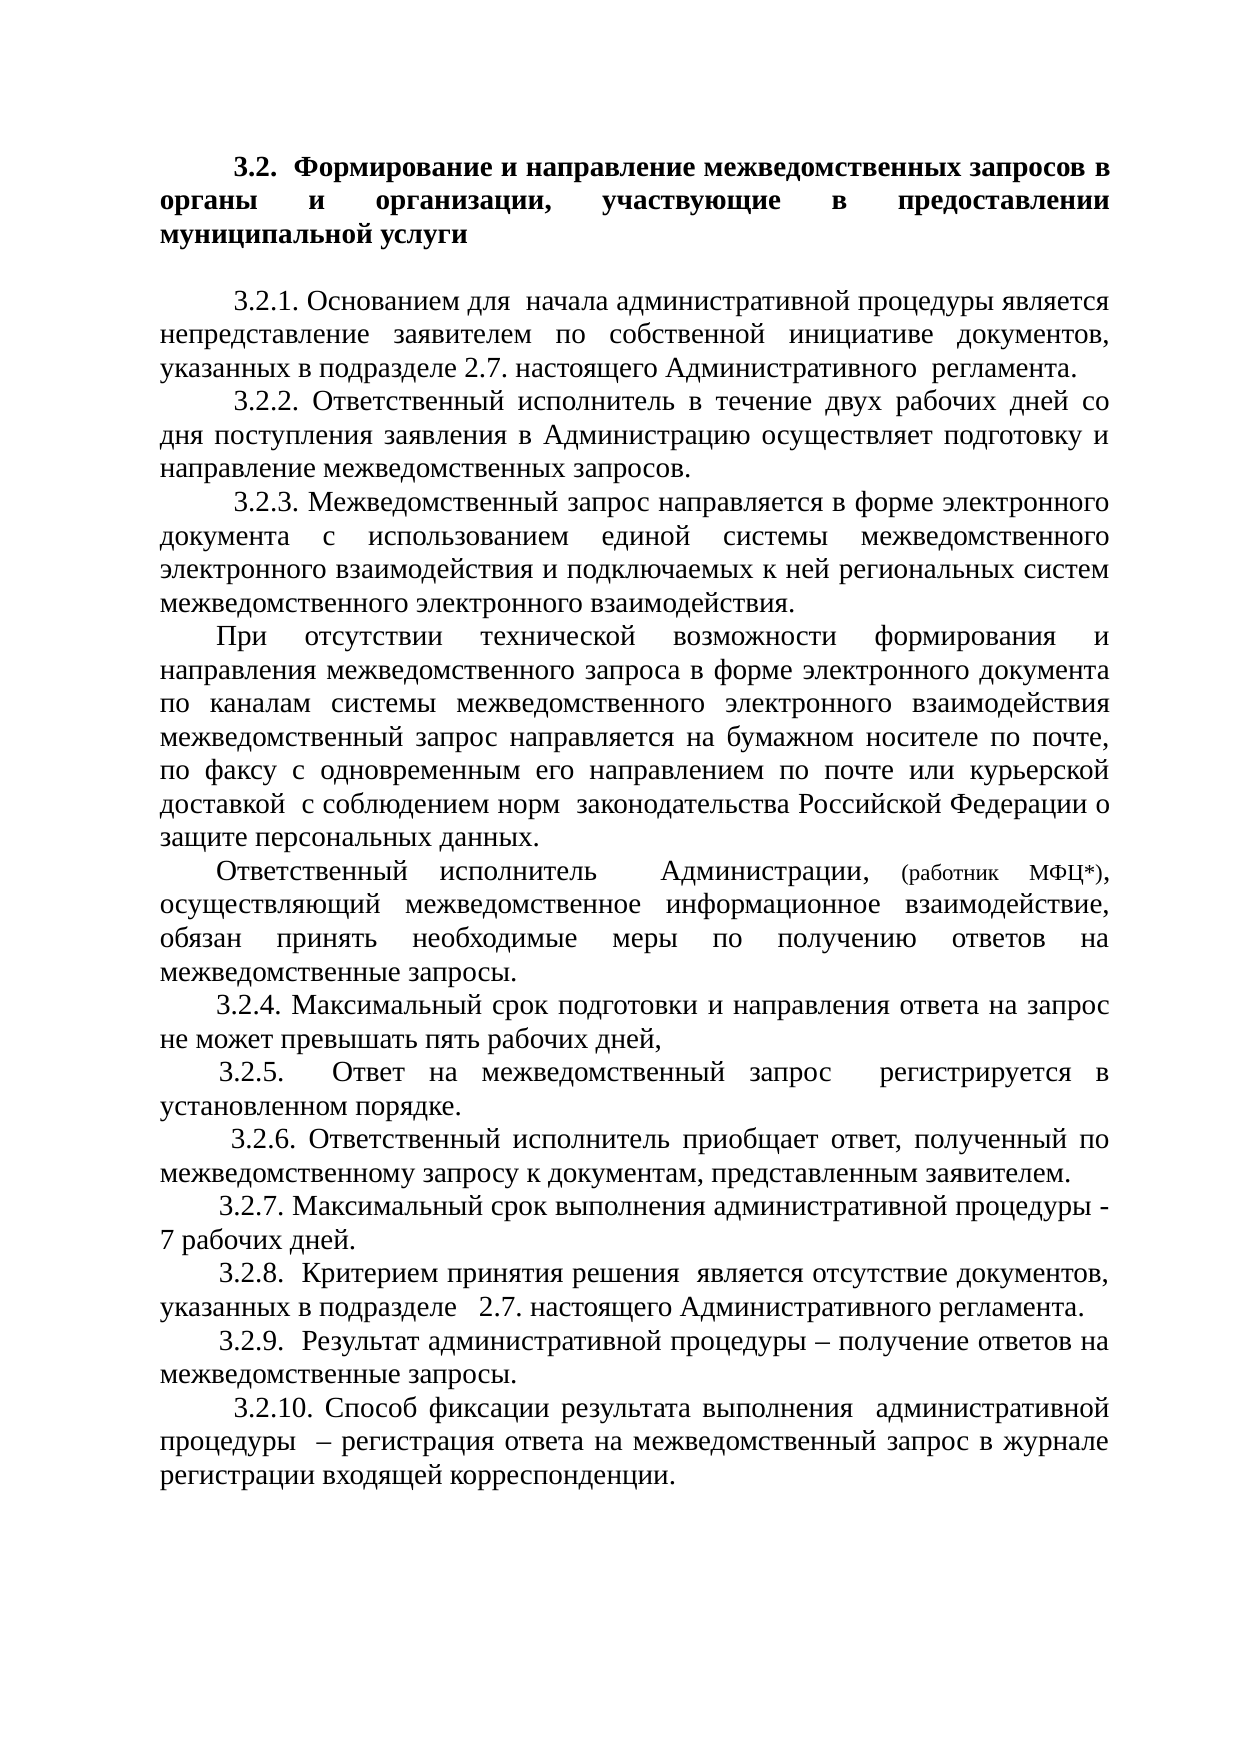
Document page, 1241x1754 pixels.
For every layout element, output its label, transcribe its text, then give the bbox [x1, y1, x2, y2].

text 3.2.7. Максимальный срок выполнения административной процедуры - 7 рабочих дней. [159, 1188, 1110, 1256]
text При отсутствии технической возможности формирования и направления межведомственного запроса в форме электронного документа по каналам системы межведомственного электронного взаимодействия межведомственный запрос направляется на бумажном носителе по почте, по факсу с одновременным его направлением по почте или курьерской доставкой с соблюдением норм законодательства Российской Федерации о защите персональных данных. [159, 618, 1110, 853]
text Ответственный исполнитель Администрации, (работник МФЦ*), осуществляющий межведомственное информационное взаимодействие, обязан принять необходимые меры по получению ответов на межведомственные запросы. [159, 853, 1110, 987]
text 3.2. Формирование и направление межведомственных запросов в органы и организации, участвующие в предоставлении муниципальной услуги [159, 149, 1110, 249]
text 3.2.8. Критерием принятия решения является отсутствие документов, указанных в подразделе 2.7. настоящего Административного регламента. [159, 1256, 1110, 1323]
text 3.2.3. Межведомственный запрос направляется в форме электронного документа с использованием единой системы межведомственного электронного взаимодействия и подключаемых к ней региональных систем межведомственного электронного взаимодействия. [159, 484, 1110, 618]
text 3.2.5. Ответ на межведомственный запрос регистрируется в установленном порядке. [159, 1054, 1110, 1121]
text 3.2.9. Результат административной процедуры – получение ответов на межведомственные запросы. [159, 1323, 1110, 1390]
text 3.2.10. Способ фиксации результата выполнения административной процедуры – регистрация ответа на межведомственный запрос в журнале регистрации входящей корреспонденции. [159, 1390, 1110, 1490]
text 3.2.4. Максимальный срок подготовки и направления ответа на запрос не может превышать пять рабочих дней, [159, 987, 1110, 1054]
text 3.2.6. Ответственный исполнитель приобщает ответ, полученный по межведомственному запросу к документам, представленным заявителем. [159, 1121, 1110, 1188]
text 3.2.2. Ответственный исполнитель в течение двух рабочих дней со дня поступления заявления в Администрацию осуществляет подготовку и направление межведомственных запросов. [159, 383, 1110, 484]
text 3.2.1. Основанием для начала административной процедуры является непредставление заявителем по собственной инициативе документов, указанных в подразделе 2.7. настоящего Административного регламента. [159, 283, 1110, 383]
